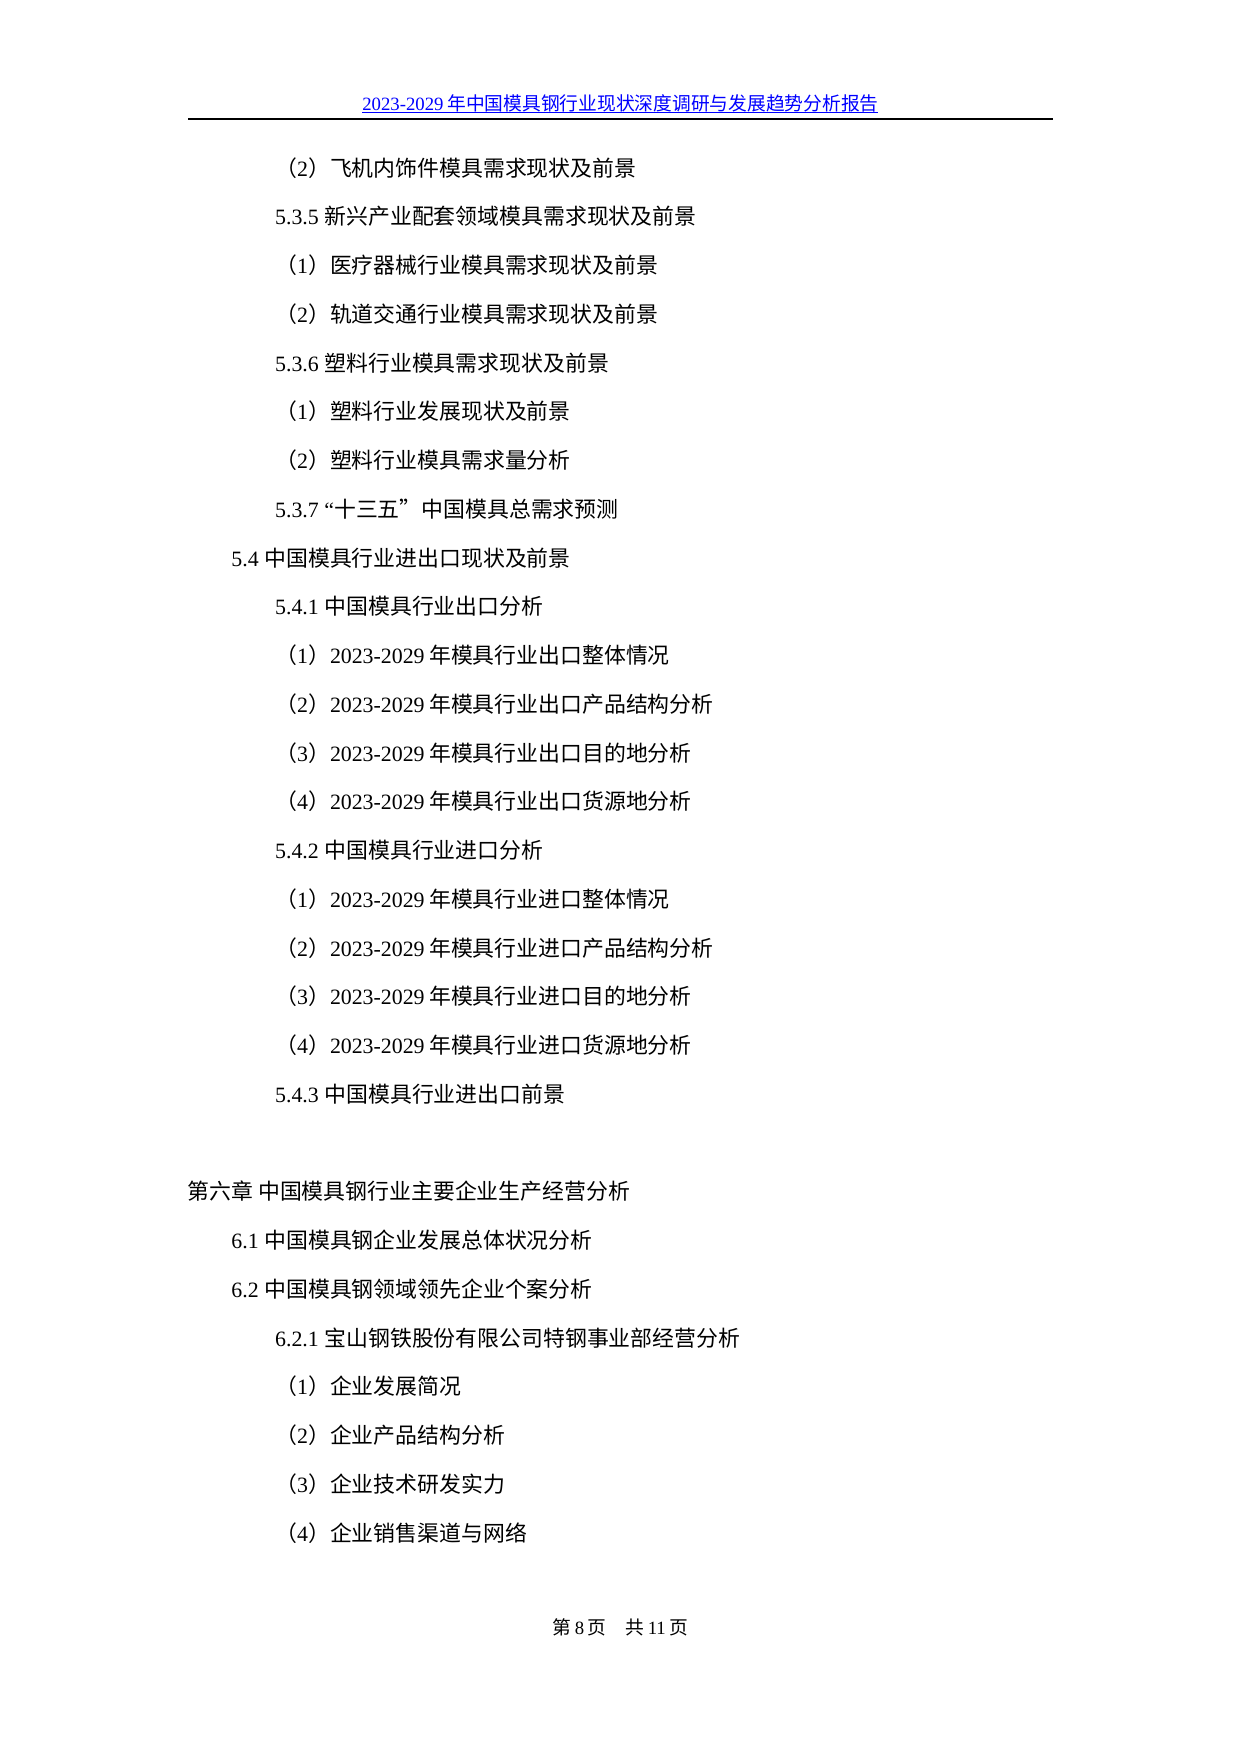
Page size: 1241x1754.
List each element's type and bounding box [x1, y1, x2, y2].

text [187, 150, 1053, 1548]
